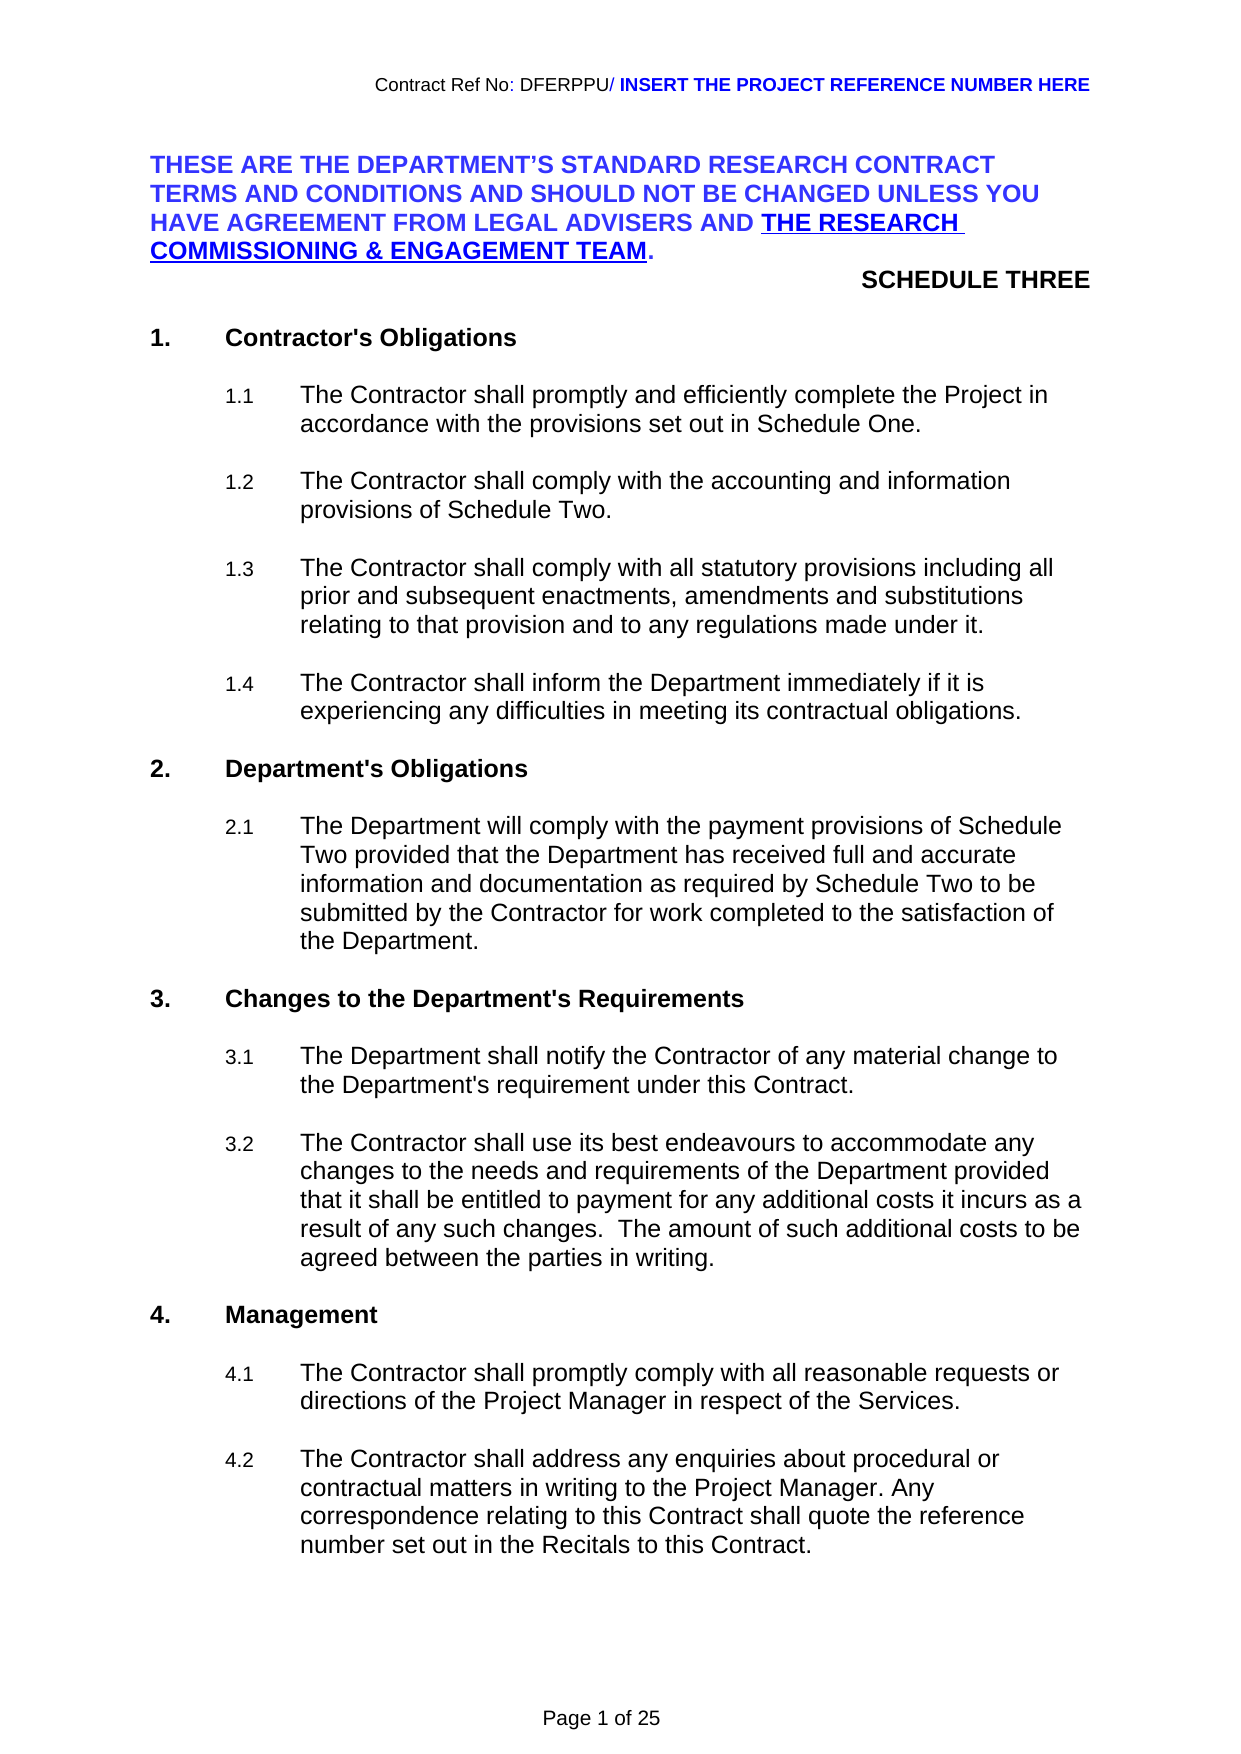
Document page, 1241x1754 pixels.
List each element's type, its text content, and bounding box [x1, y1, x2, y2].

list The Contractor shall use its best endeavours to accommodate any changes to the needs and requirements of the Department provided that it shall be entitled to payment for any additional costs it incurs as a result of any such changes. The amount of such additional costs to be agreed between the parties in writing. [225, 1127, 1090, 1271]
text SCHEDULE THREE [150, 265, 1090, 294]
list The Contractor shall promptly and efficiently complete the Project in accordance with the provisions set out in Schedule One. [225, 380, 1090, 437]
list Department's Obligations [150, 754, 1090, 782]
list Contractor's Obligations [150, 322, 1090, 351]
text THESE ARE THE DEPARTMENT’S STANDARD RESEARCH CONTRACT TERMS AND CONDITIONS AND SHOULD NOT BE CHANGED UNLESS YOU HAVE AGREEMENT FROM LEGAL ADVISERS AND THE RESEARCH COMMISSIONING & ENGAGEMENT TEAM. [150, 150, 1090, 265]
list The Contractor shall comply with all statutory provisions including all prior and subsequent enactments, amendments and substitutions relating to that provision and to any regulations made under it. [225, 552, 1090, 639]
list Management [150, 1300, 1090, 1329]
list Changes to the Department's Requirements [150, 984, 1090, 1012]
list The Contractor shall inform the Department immediately if it is experiencing any difficulties in meeting its contractual obligations. [225, 667, 1090, 725]
list The Contractor shall promptly comply with all reasonable requests or directions of the Project Manager in respect of the Services. [225, 1357, 1090, 1415]
list The Department will comply with the payment provisions of Schedule Two provided that the Department has received full and accurate information and documentation as required by Schedule Two to be submitted by the Contractor for work completed to the satisfaction of the Department. [225, 811, 1090, 955]
list The Contractor shall comply with the accounting and information provisions of Schedule Two. [225, 466, 1090, 524]
list The Department shall notify the Contractor of any material change to the Department's requirement under this Contract. [225, 1041, 1090, 1099]
list The Contractor shall address any enquiries about procedural or contractual matters in writing to the Project Manager. Any correspondence relating to this Contract shall quote the reference number set out in the Recitals to this Contract. [225, 1444, 1090, 1559]
